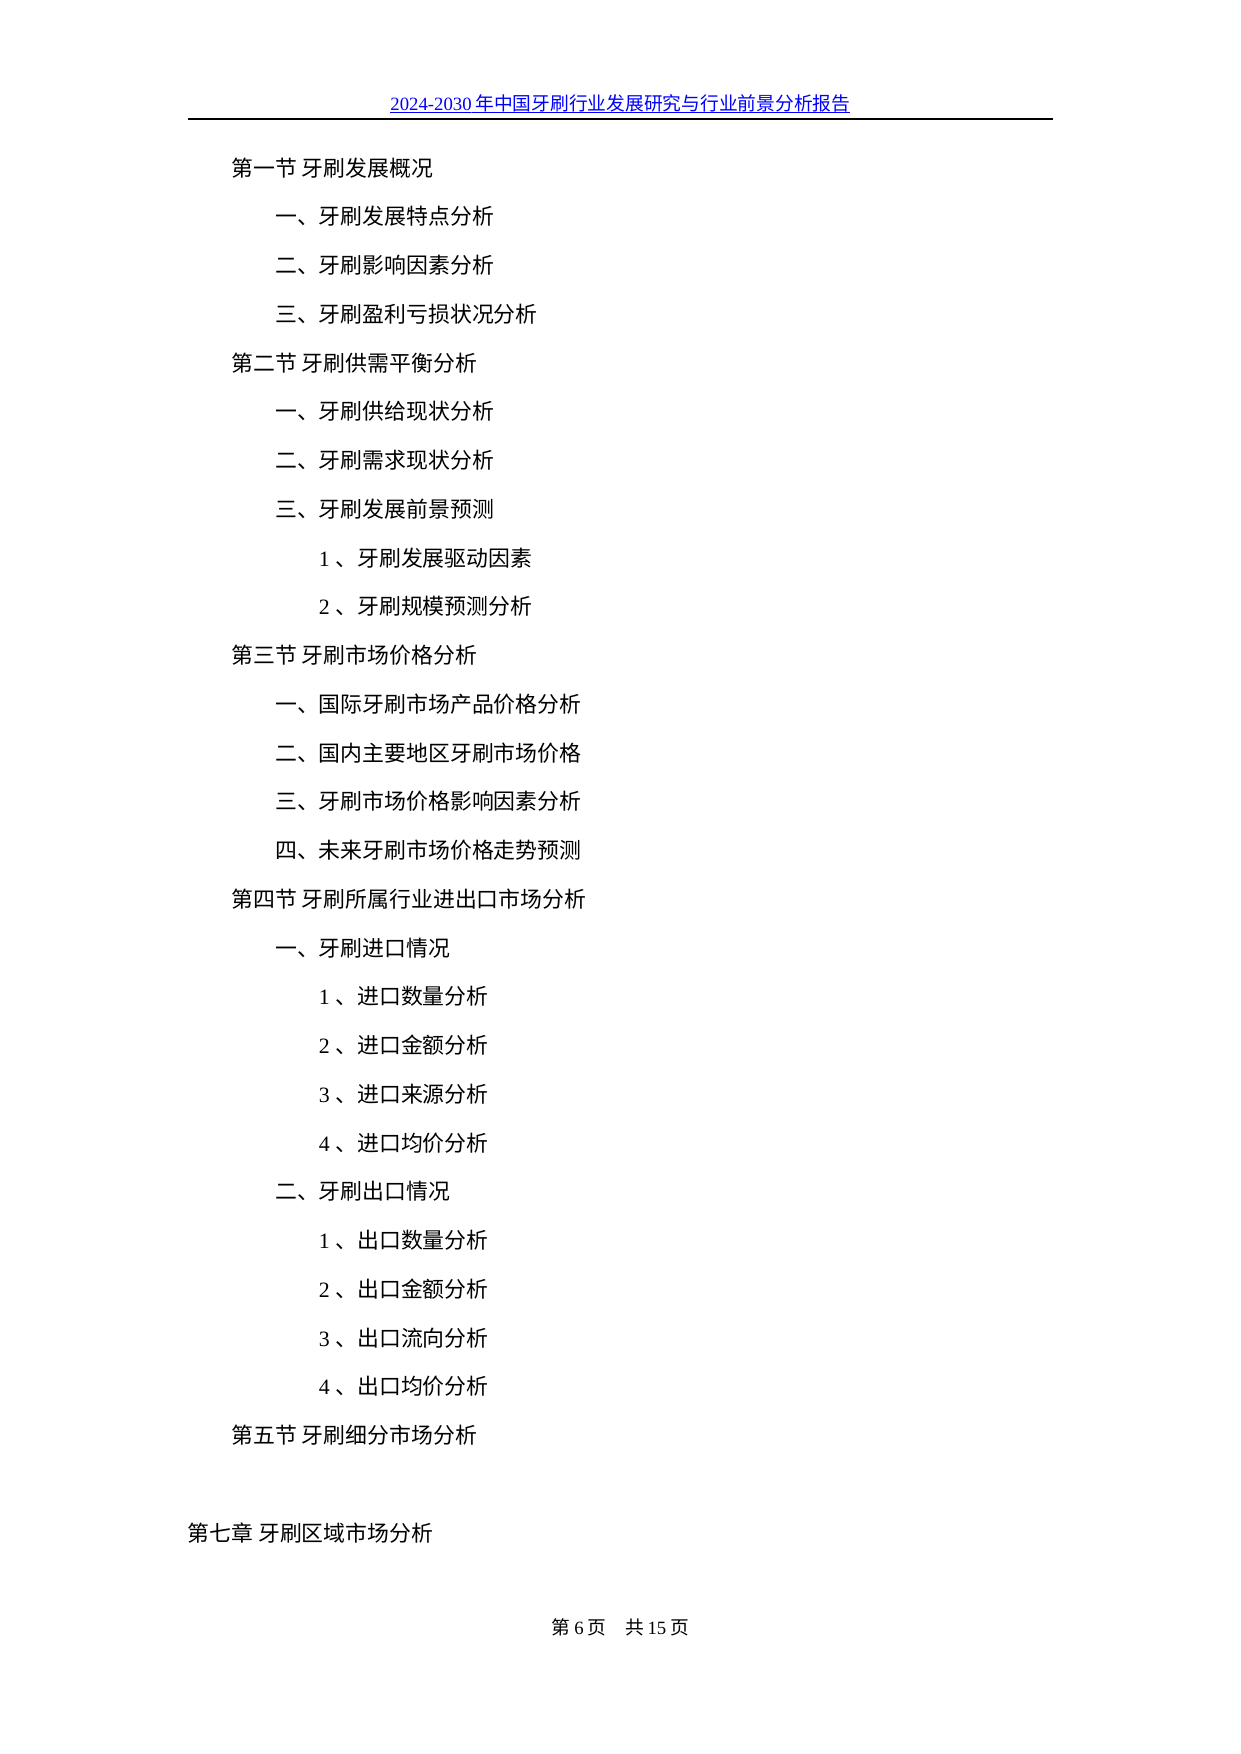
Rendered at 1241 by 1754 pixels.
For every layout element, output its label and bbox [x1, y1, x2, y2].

text [187, 150, 1053, 1548]
